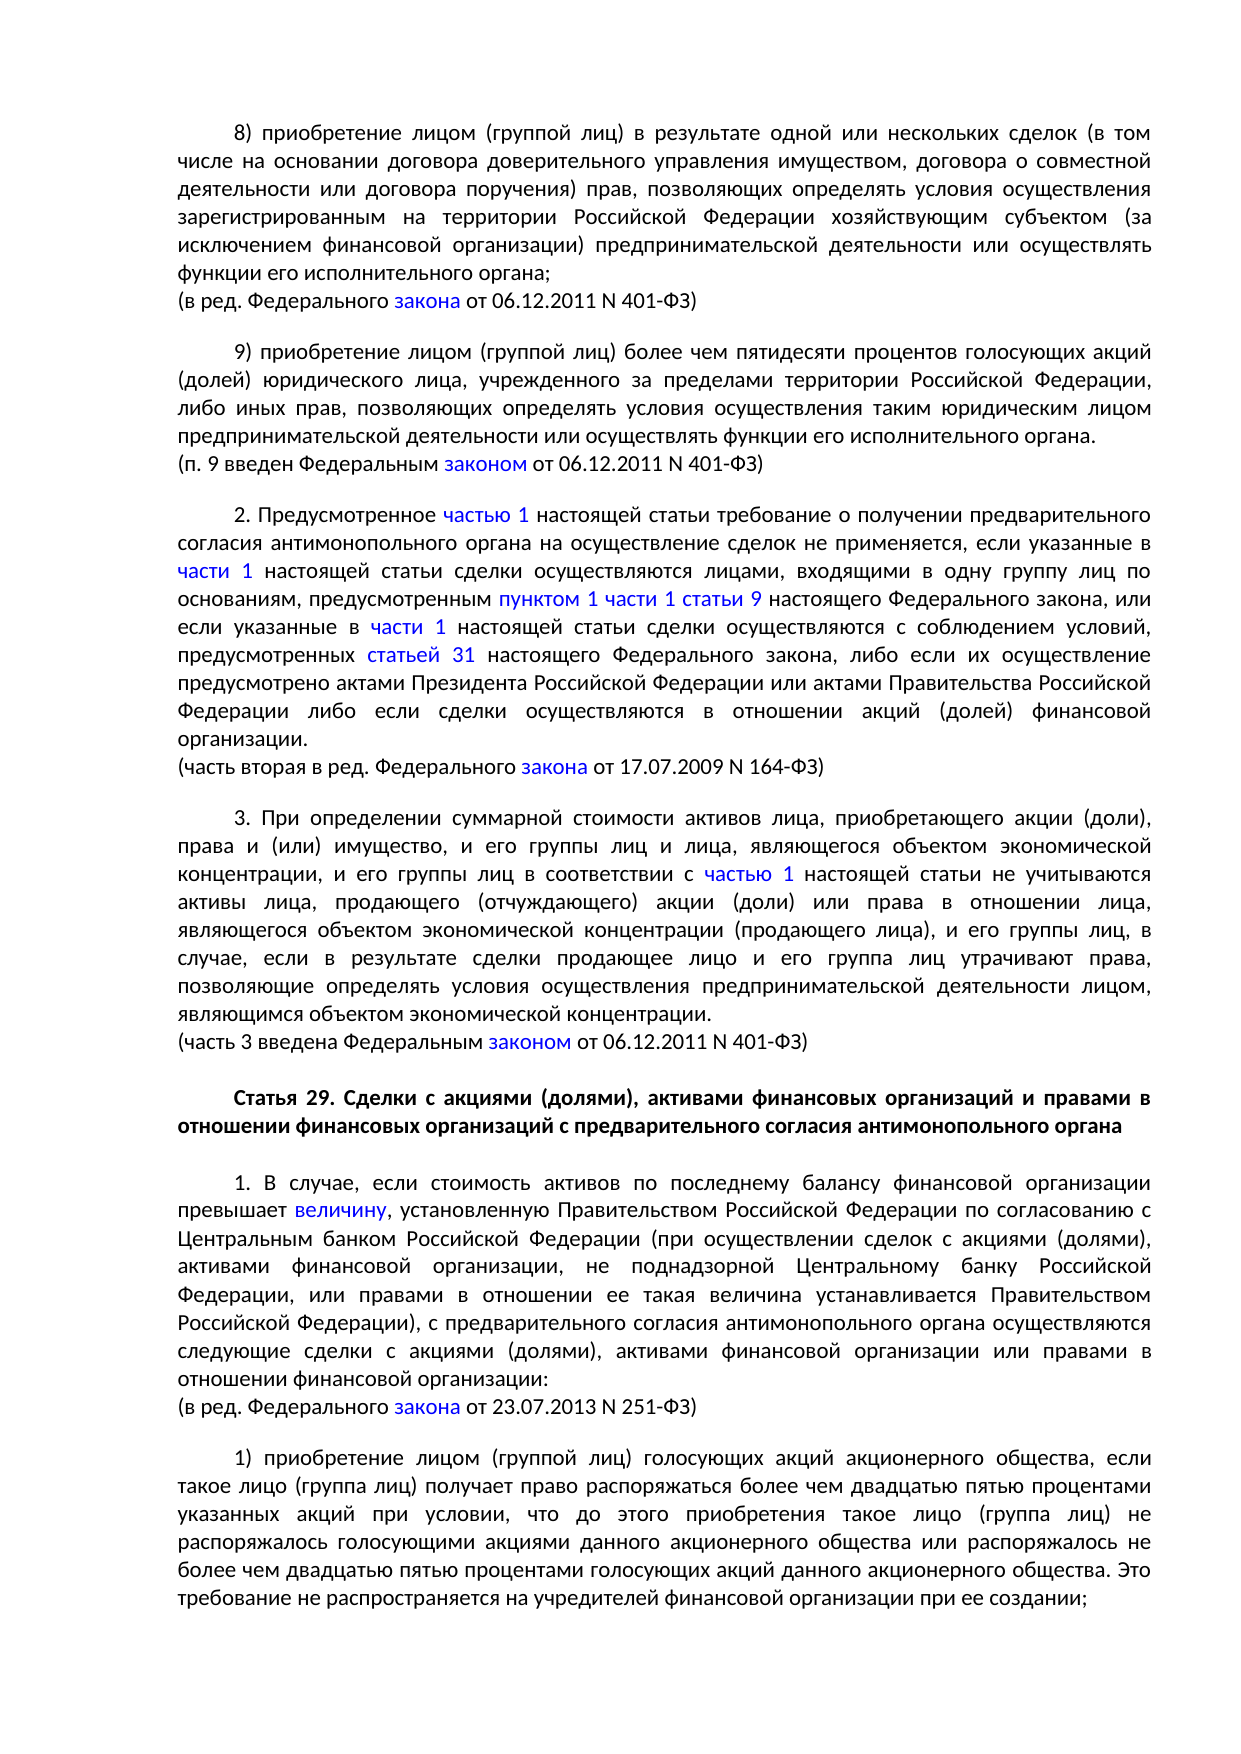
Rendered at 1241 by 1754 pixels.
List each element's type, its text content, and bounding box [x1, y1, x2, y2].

text (в ред. Федерального закона от 06.12.2011 N 401-ФЗ) [177, 286, 1152, 314]
text 2. Предусмотренное частью 1 настоящей статьи требование о получении предварительного согласия антимонопольного органа на осуществление сделок не применяется, если указанные в части 1 настоящей статьи сделки осуществляются лицами, входящими в одну группу лиц по основаниям, предусмотренным пунктом 1 части 1 статьи 9 настоящего Федерального закона, или если указанные в части 1 настоящей статьи сделки осуществляются с соблюдением условий, предусмотренных статьей 31 настоящего Федерального закона, либо если их осуществление предусмотрено актами Президента Российской Федерации или актами Правительства Российской Федерации либо если сделки осуществляются в отношении акций (долей) финансовой организации. [177, 500, 1152, 752]
text (п. 9 введен Федеральным законом от 06.12.2011 N 401-ФЗ) [177, 449, 1152, 477]
title Статья 29. Сделки с акциями (долями), активами финансовых организаций и правами в отношении финансовых организаций с предварительного согласия антимонопольного органа [177, 1083, 1152, 1139]
text 1. В случае, если стоимость активов по последнему балансу финансовой организации превышает величину, установленную Правительством Российской Федерации по согласованию с Центральным банком Российской Федерации (при осуществлении сделок с акциями (долями), активами финансовой организации, не поднадзорной Центральному банку Российской Федерации, или правами в отношении ее такая величина устанавливается Правительством Российской Федерации), с предварительного согласия антимонопольного органа осуществляются следующие сделки с акциями (долями), активами финансовой организации или правами в отношении финансовой организации: [177, 1168, 1152, 1392]
text 3. При определении суммарной стоимости активов лица, приобретающего акции (доли), права и (или) имущество, и его группы лиц и лица, являющегося объектом экономической концентрации, и его группы лиц в соответствии с частью 1 настоящей статьи не учитываются активы лица, продающего (отчуждающего) акции (доли) или права в отношении лица, являющегося объектом экономической концентрации (продающего лица), и его группы лиц, в случае, если в результате сделки продающее лицо и его группа лиц утрачивают права, позволяющие определять условия осуществления предпринимательской деятельности лицом, являющимся объектом экономической концентрации. [177, 803, 1152, 1027]
text 8) приобретение лицом (группой лиц) в результате одной или нескольких сделок (в том числе на основании договора доверительного управления имуществом, договора о совместной деятельности или договора поручения) прав, позволяющих определять условия осуществления зарегистрированным на территории Российской Федерации хозяйствующим субъектом (за исключением финансовой организации) предпринимательской деятельности или осуществлять функции его исполнительного органа; [177, 118, 1152, 286]
text (часть 3 введена Федеральным законом от 06.12.2011 N 401-ФЗ) [177, 1027, 1152, 1056]
text (в ред. Федерального закона от 23.07.2013 N 251-ФЗ) [177, 1392, 1152, 1420]
text 9) приобретение лицом (группой лиц) более чем пятидесяти процентов голосующих акций (долей) юридического лица, учрежденного за пределами территории Российской Федерации, либо иных прав, позволяющих определять условия осуществления таким юридическим лицом предпринимательской деятельности или осуществлять функции его исполнительного органа. [177, 337, 1152, 449]
text (часть вторая в ред. Федерального закона от 17.07.2009 N 164-ФЗ) [177, 752, 1152, 780]
text 1) приобретение лицом (группой лиц) голосующих акций акционерного общества, если такое лицо (группа лиц) получает право распоряжаться более чем двадцатью пятью процентами указанных акций при условии, что до этого приобретения такое лицо (группа лиц) не распоряжалось голосующими акциями данного акционерного общества или распоряжалось не более чем двадцатью пятью процентами голосующих акций данного акционерного общества. Это требование не распространяется на учредителей финансовой организации при ее создании; [177, 1443, 1152, 1611]
